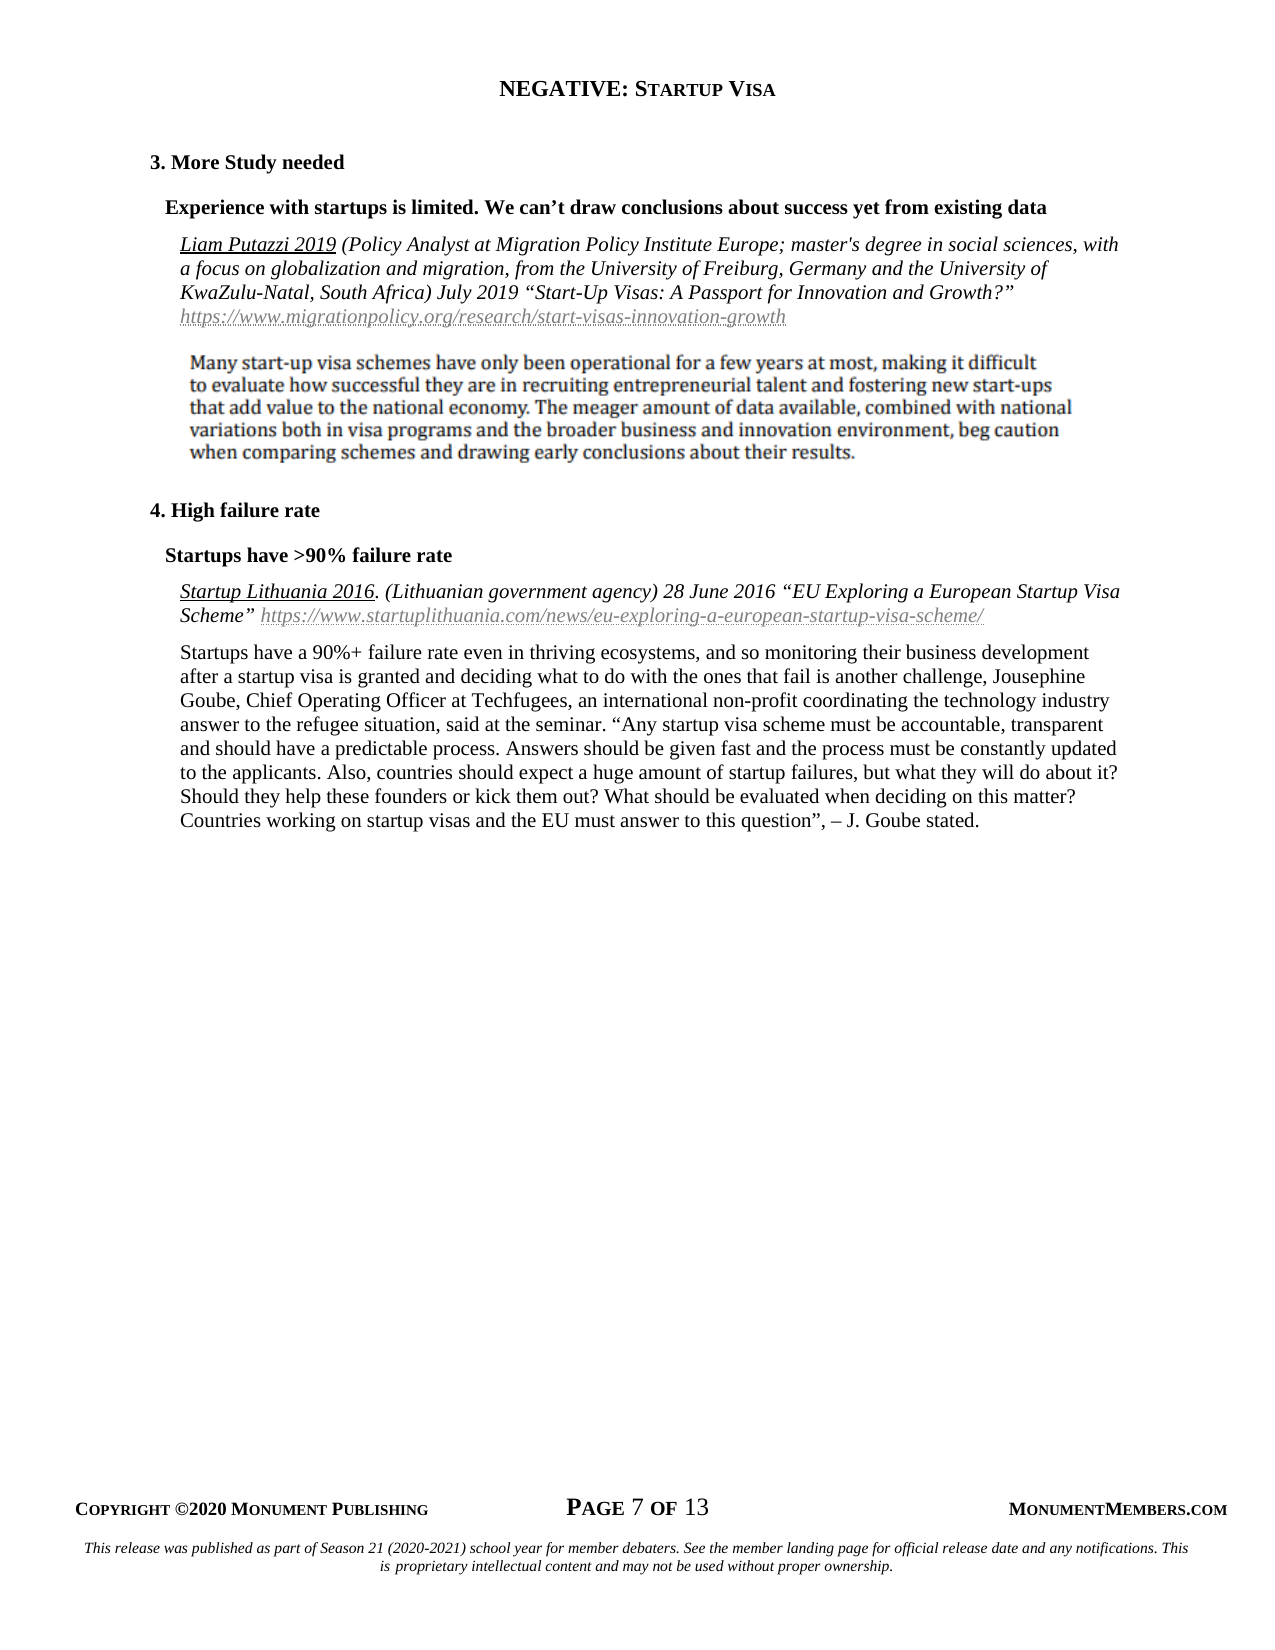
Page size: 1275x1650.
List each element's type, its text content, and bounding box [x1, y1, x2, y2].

text Startup Lithuania 2016. (Lithuanian government agency) 28 June 2016 “EU Exploring a European Startup Visa Scheme” https://www.startuplithuania.com/news/eu-exploring-a-european-startup-visa-scheme/ [180, 579, 1125, 627]
picture [180, 340, 1084, 477]
text Startups have a 90%+ failure rate even in thriving ecosystems, and so monitoring their business development after a startup visa is granted and deciding what to do with the ones that fail is another challenge, Jousephine Goube, Chief Operating Officer at Techfugees, an international non-profit coordinating the technology industry answer to the refugee situation, said at the seminar. “Any startup visa scheme must be accountable, transparent and should have a predictable process. Answers should be given fast and the process must be constantly updated to the applicants. Also, countries should expect a huge amount of startup failures, but what they will do about it? Should they help these founders or kick them out? What should be evaluated when deciding on this matter? Countries working on startup visas and the EU must answer to this question”, – J. Goube stated. [180, 640, 1125, 832]
text 3. More Study needed [150, 150, 1125, 174]
text Startups have >90% failure rate [165, 543, 1125, 567]
text Experience with startups is limited. We can’t draw conclusions about success yet from existing data [165, 195, 1125, 219]
text Liam Putazzi 2019 (Policy Analyst at Migration Policy Institute Europe; master's degree in social sciences, with a focus on globalization and migration, from the University of Freiburg, Germany and the University of KwaZulu-Natal, South Africa) July 2019 “Start-Up Visas: A Passport for Innovation and Growth?” https://www.migrationpolicy.org/research/start-visas-innovation-growth [180, 231, 1125, 328]
text 4. High failure rate [150, 498, 1125, 522]
